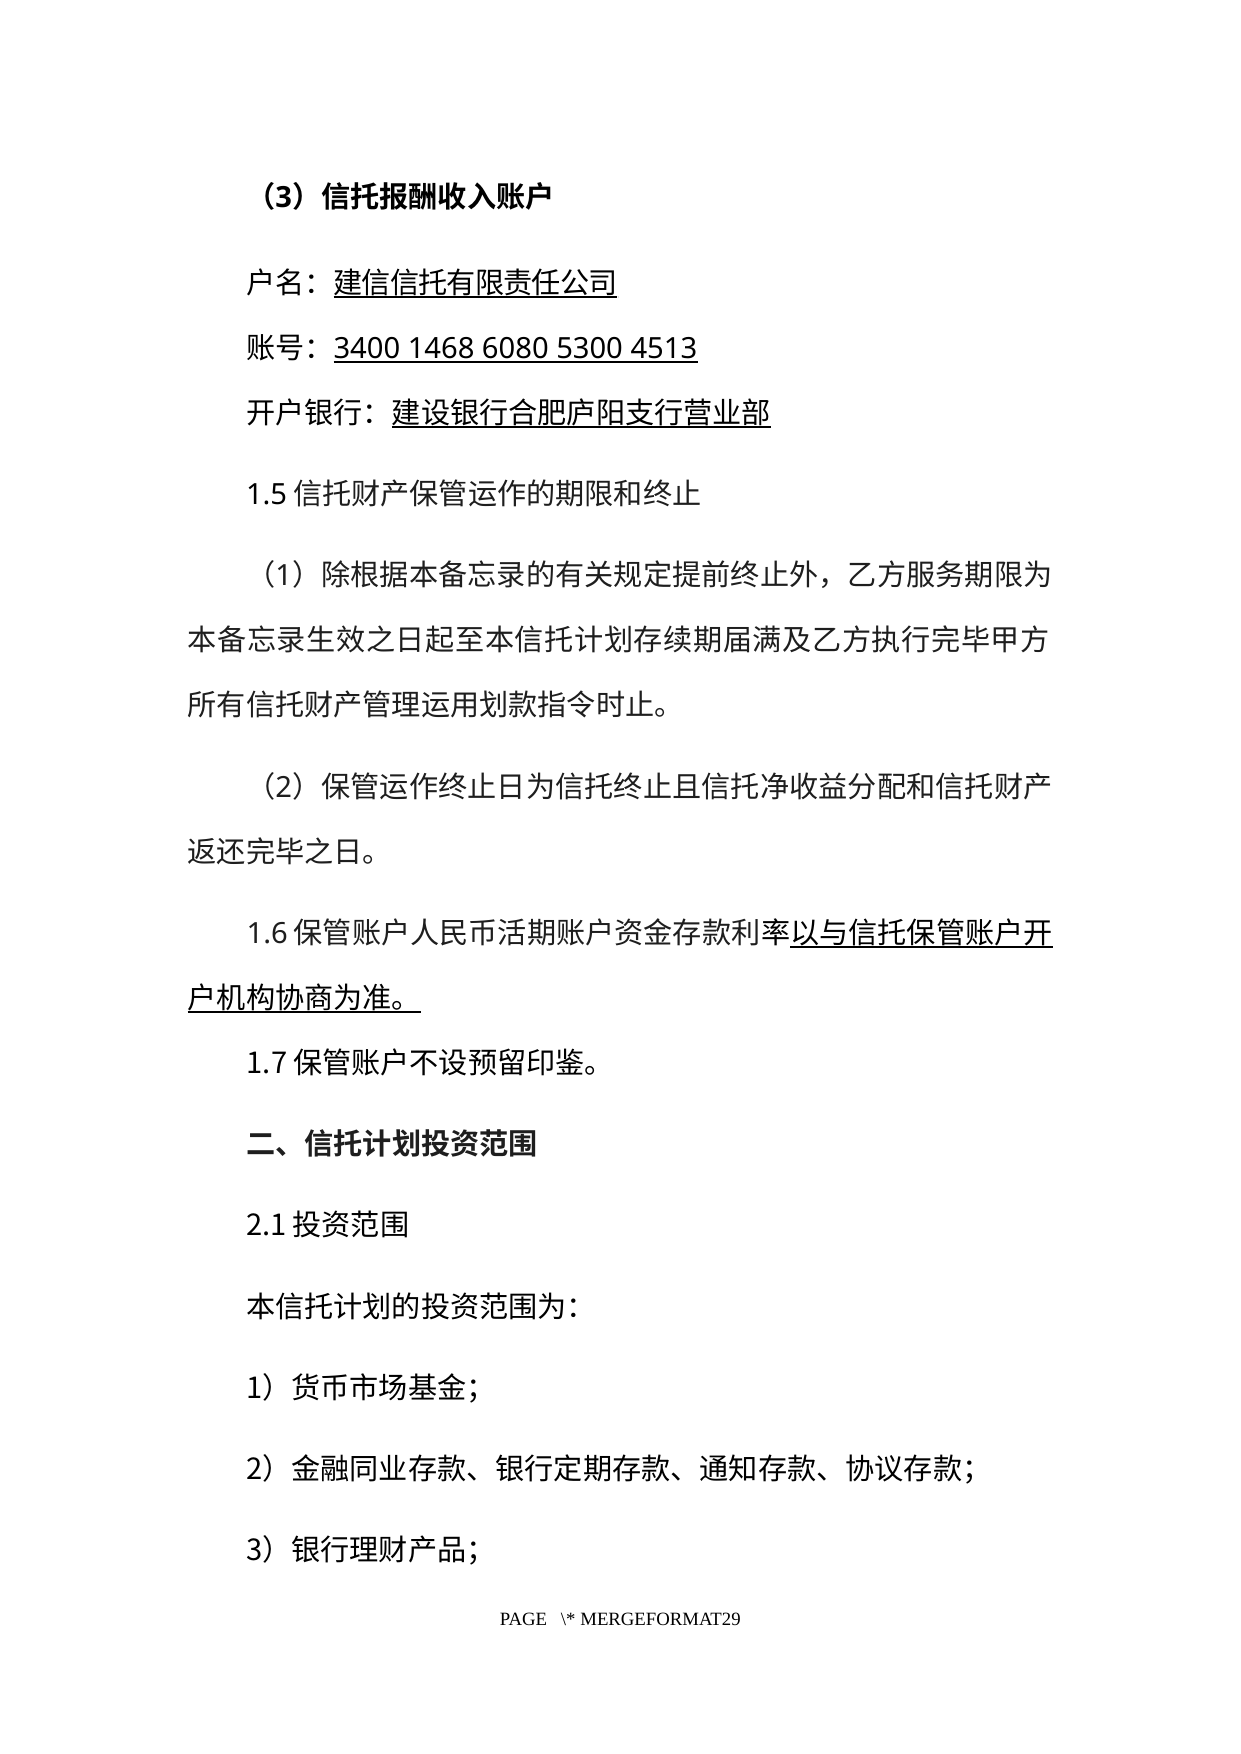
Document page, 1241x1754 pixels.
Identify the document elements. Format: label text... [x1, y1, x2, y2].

text 开户银行：建设银行合肥庐阳支行营业部 [187, 378, 1053, 443]
text 户名：建信信托有限责任公司 [187, 248, 1053, 313]
text 1.6保管账户人民币活期账户资金存款利率以与信托保管账户开户机构协商为准。 [187, 898, 1053, 1028]
text 1.5信托财产保管运作的期限和终止 [187, 459, 1053, 524]
text 二、信托计划投资范围 [187, 1109, 1053, 1174]
text （3）信托报酬收入账户 [187, 162, 1053, 227]
text 1）货币市场基金； [187, 1353, 1053, 1418]
text 2.1投资范围 [187, 1191, 1053, 1256]
text 本信托计划的投资范围为： [187, 1272, 1053, 1337]
text 账号：3400 1468 6080 5300 4513 [187, 313, 1053, 378]
text 3）银行理财产品； [187, 1516, 1053, 1581]
text 2）金融同业存款、银行定期存款、通知存款、协议存款； [187, 1434, 1053, 1499]
text （2）保管运作终止日为信托终止且信托净收益分配和信托财产返还完毕之日。 [187, 752, 1053, 882]
text （1）除根据本备忘录的有关规定提前终止外，乙方服务期限为本备忘录生效之日起至本信托计划存续期届满及乙方执行完毕甲方所有信托财产管理运用划款指令时止。 [187, 541, 1053, 736]
text 1.7保管账户不设预留印鉴。 [187, 1028, 1053, 1093]
